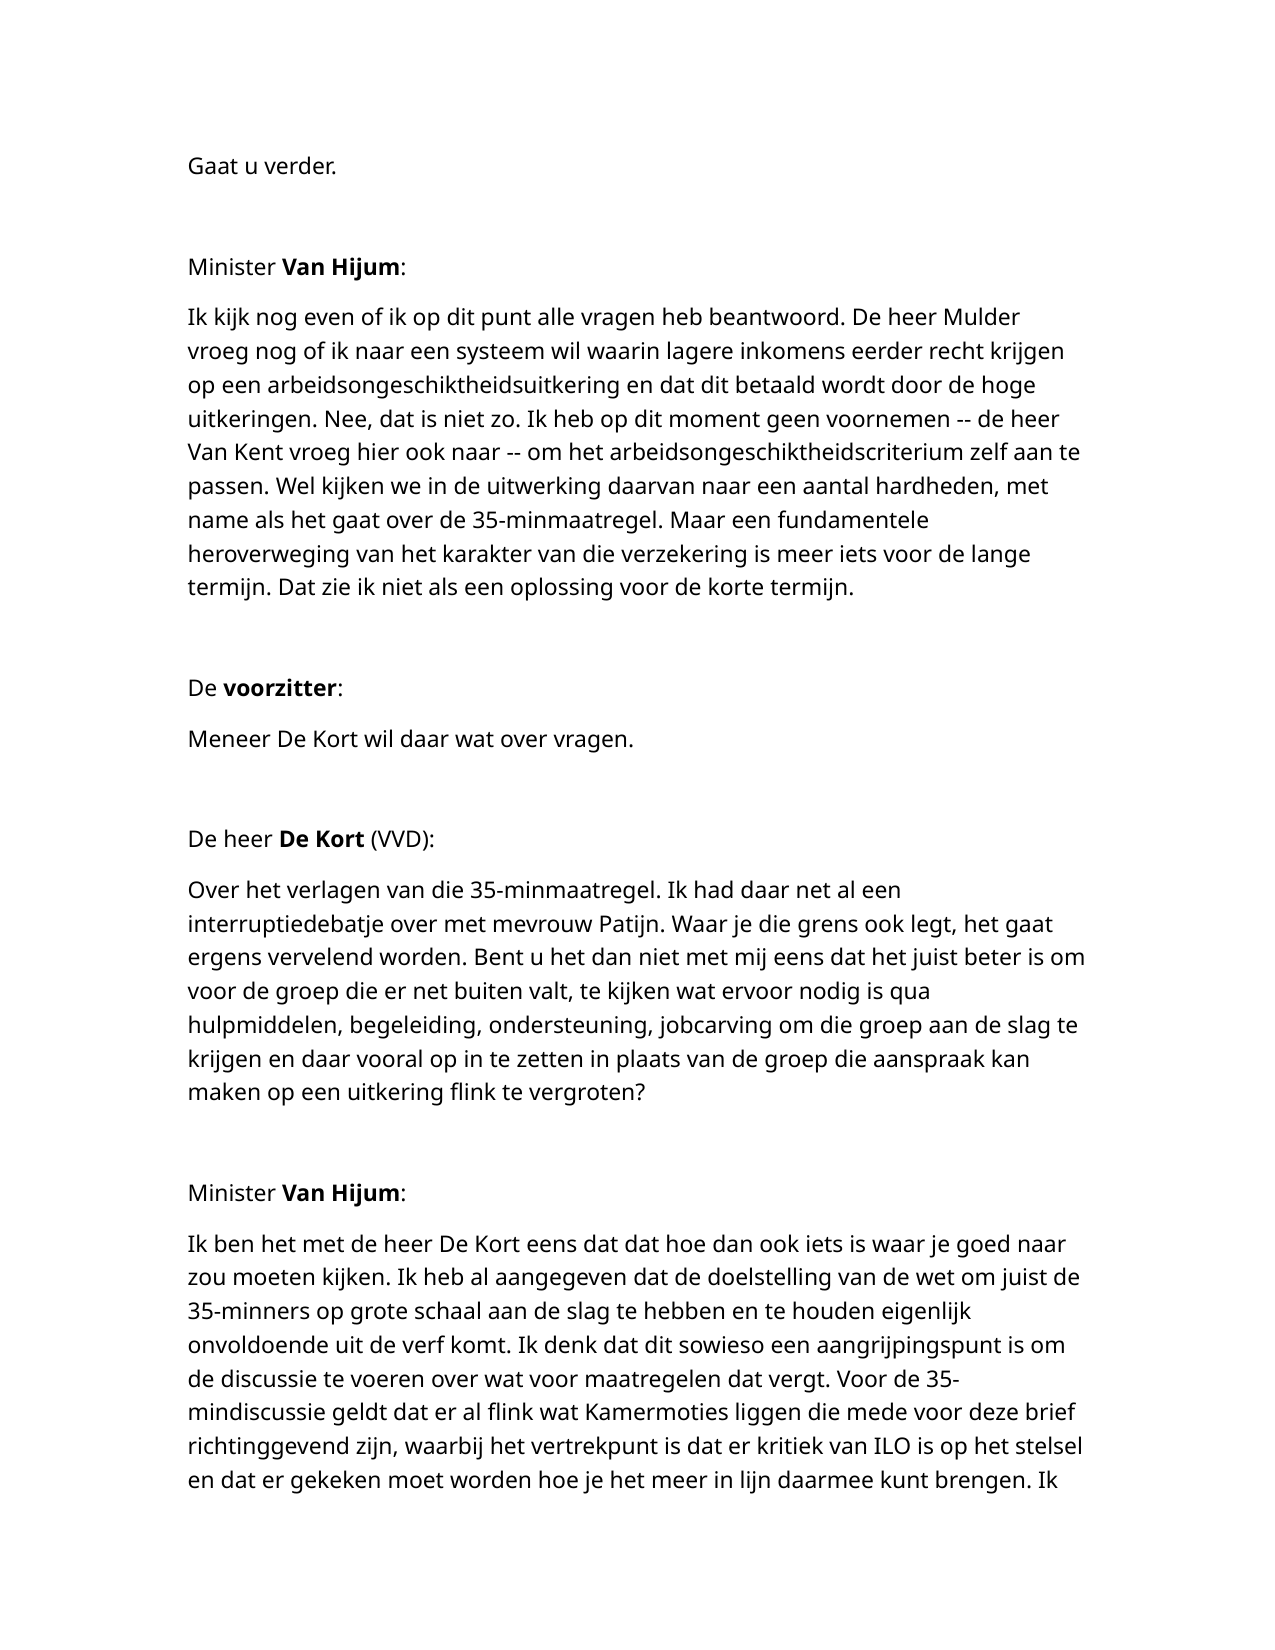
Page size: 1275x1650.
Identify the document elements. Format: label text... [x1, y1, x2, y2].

text Minister Van Hijum: [187, 251, 1087, 282]
text Ik kijk nog even of ik op dit punt alle vragen heb beantwoord. De heer Mulder vroeg nog of ik naar een systeem wil waarin lagere inkomens eerder recht krijgen op een arbeidsongeschiktheidsuitkering en dat dit betaald wordt door de hoge uitkeringen. Nee, dat is niet zo. Ik heb op dit moment geen voornemen -- de heer Van Kent vroeg hier ook naar -- om het arbeidsongeschiktheidscriterium zelf aan te passen. Wel kijken we in de uitwerking daarvan naar een aantal hardheden, met name als het gaat over de 35-minmaatregel. Maar een fundamentele heroverweging van het karakter van die verzekering is meer iets voor de lange termijn. Dat zie ik niet als een oplossing voor de korte termijn. [187, 301, 1087, 602]
text De voorzitter: [187, 672, 1087, 703]
text Meneer De Kort wil daar wat over vragen. [187, 722, 1087, 754]
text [187, 1227, 1087, 1495]
text Over het verlagen van die 35-minmaatregel. Ik had daar net al een interruptiedebatje over met mevrouw Patijn. Waar je die grens ook legt, het gaat ergens vervelend worden. Bent u het dan niet met mij eens dat het juist beter is om voor de groep die er net buiten valt, te kijken wat ervoor nodig is qua hulpmiddelen, begeleiding, ondersteuning, jobcarving om die groep aan de slag te krijgen en daar vooral op in te zetten in plaats van de groep die aanspraak kan maken op een uitkering flink te vergroten? [187, 874, 1087, 1107]
text Gaat u verder. [187, 150, 1087, 181]
text De heer De Kort (VVD): [187, 823, 1087, 854]
text Minister Van Hijum: [187, 1177, 1087, 1208]
